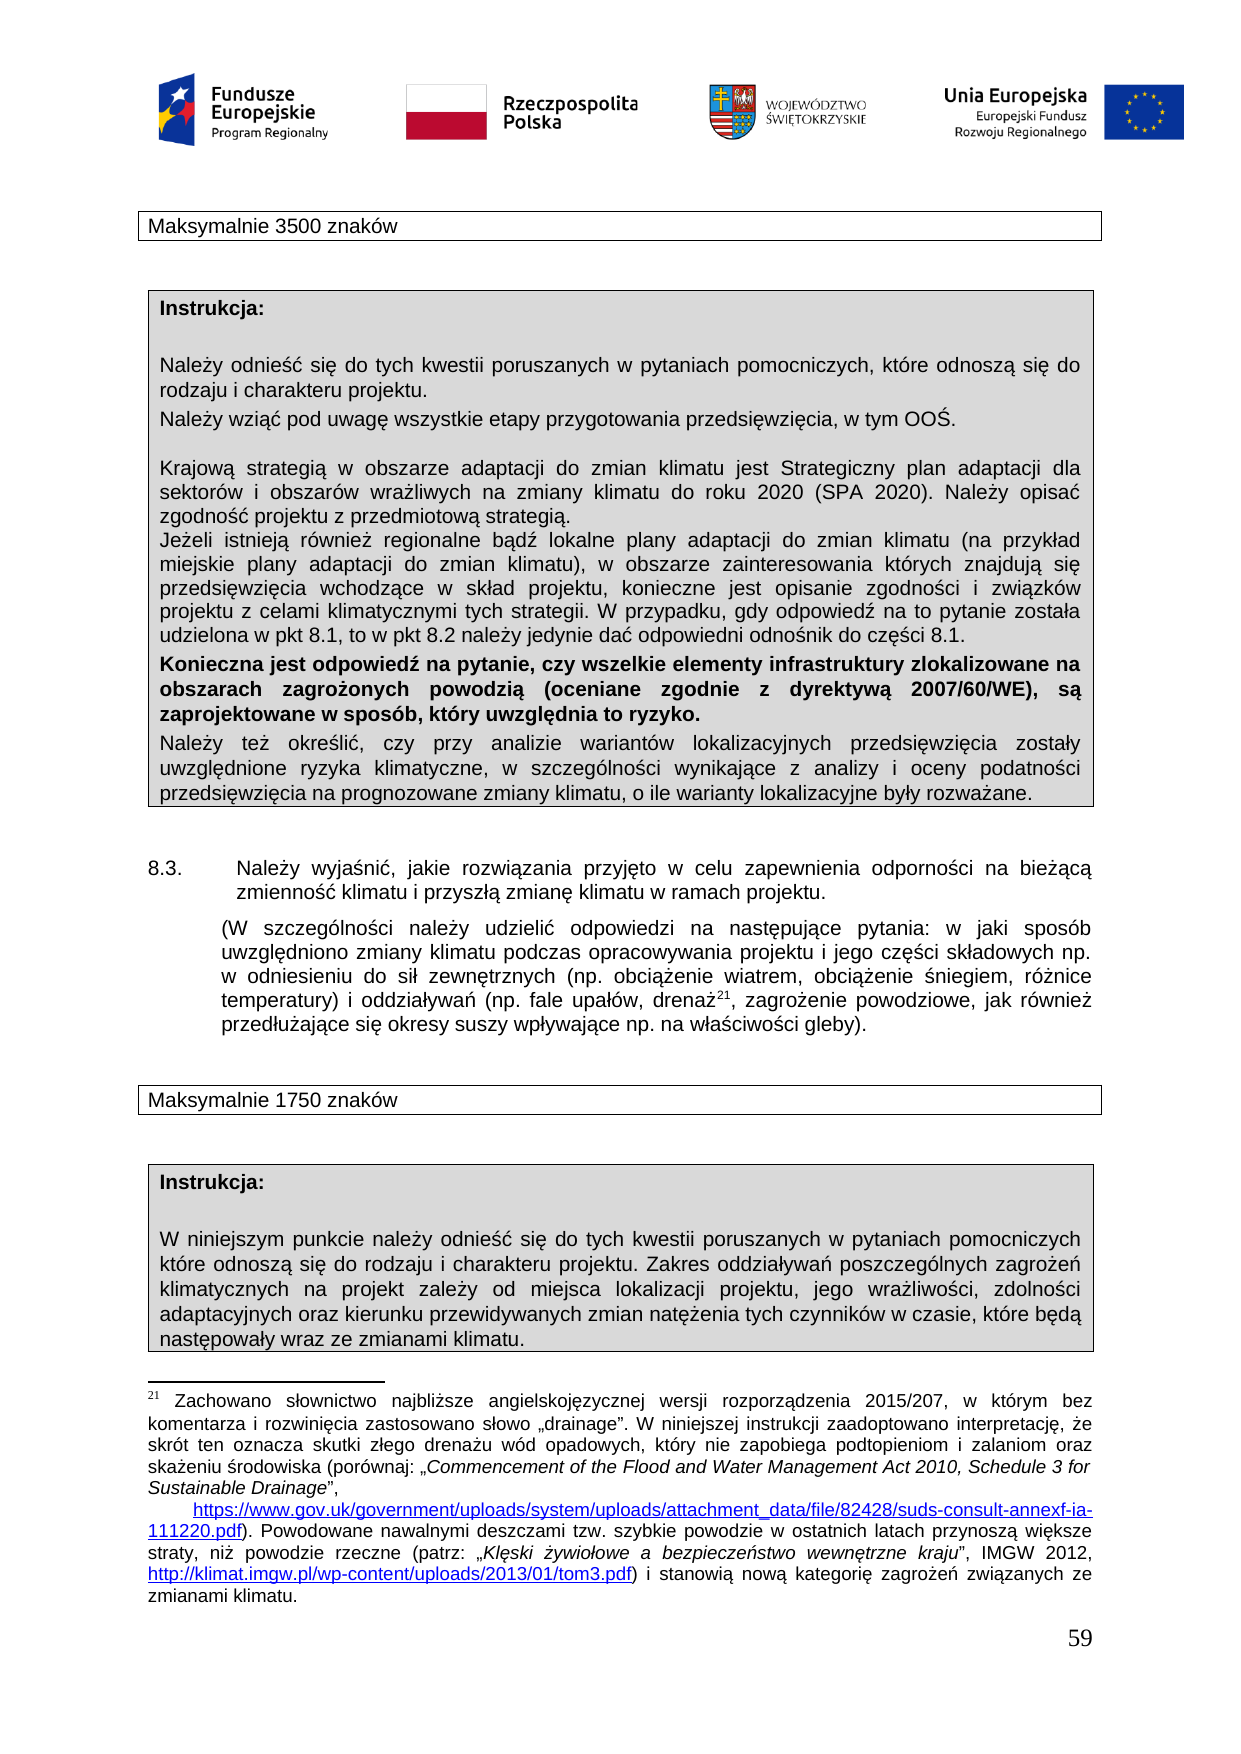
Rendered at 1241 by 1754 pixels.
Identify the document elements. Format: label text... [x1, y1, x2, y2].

picture [406, 73, 638, 146]
picture [709, 73, 866, 146]
picture [158, 73, 328, 146]
picture [945, 73, 1184, 146]
table_header Instrukcja: Należy odnieść się do tych kwestii poruszanych w pytaniach pomocniczych, które odnoszą się do rodzaju i charakteru projektu. Należy wziąć pod uwagę wszystkie etapy przygotowania przedsięwzięcia, w tym OOŚ. Krajową strategią w obszarze adaptacji do zmian klimatu jest Strategiczny plan adaptacji dla sektorów i obszarów wrażliwych na zmiany klimatu do roku 2020 (SPA 2020). Należy opisać zgodność projektu z przedmiotową strategią. Jeżeli istnieją również regionalne bądź lokalne plany adaptacji do zmian klimatu (na przykład miejskie plany adaptacji do zmian klimatu), w obszarze zainteresowania których znajdują się przedsięwzięcia wchodzące w skład projektu, konieczne jest opisanie zgodności i związków projektu z celami klimatycznymi tych strategii. W przypadku, gdy odpowiedź na to pytanie została udzielona w pkt 8.1, to w pkt 8.2 należy jedynie dać odpowiedni odnośnik do części 8.1. Konieczna jest odpowiedź na pytanie, czy wszelkie elementy infrastruktury zlokalizowane na obszarach zagrożonych powodzią (oceniane zgodnie z dyrektywą 2007/60/WE), są zaprojektowane w sposób, który uwzględnia to ryzyko. Należy też określić, czy przy analizie wariantów lokalizacyjnych przedsięwzięcia zostały uwzględnione ryzyka klimatyczne, w szczególności wynikające z analizy i oceny podatności przedsięwzięcia na prognozowane zmiany klimatu, o ile warianty lokalizacyjne były rozważane. [149, 291, 1093, 806]
text Maksymalnie 1750 znaków [139, 1086, 1101, 1114]
text 8.3. Należy wyjaśnić, jakie rozwiązania przyjęto w celu zapewnienia odporności na bieżącą zmienność klimatu i przyszłą zmianę klimatu w ramach projektu. [148, 856, 1093, 903]
text Maksymalnie 3500 znaków [139, 212, 1101, 240]
text (W szczególności należy udzielić odpowiedzi na następujące pytania: w jaki sposób uwzględniono zmiany klimatu podczas opracowywania projektu i jego części składowych np. w odniesieniu do sił zewnętrznych (np. obciążenie wiatrem, obciążenie śniegiem, różnice temperatury) i oddziaływań (np. fale upałów, drenaż, zagrożenie powodziowe, jak również przedłużające się okresy suszy wpływające np. na właściwości gleby). [221, 916, 1093, 1036]
